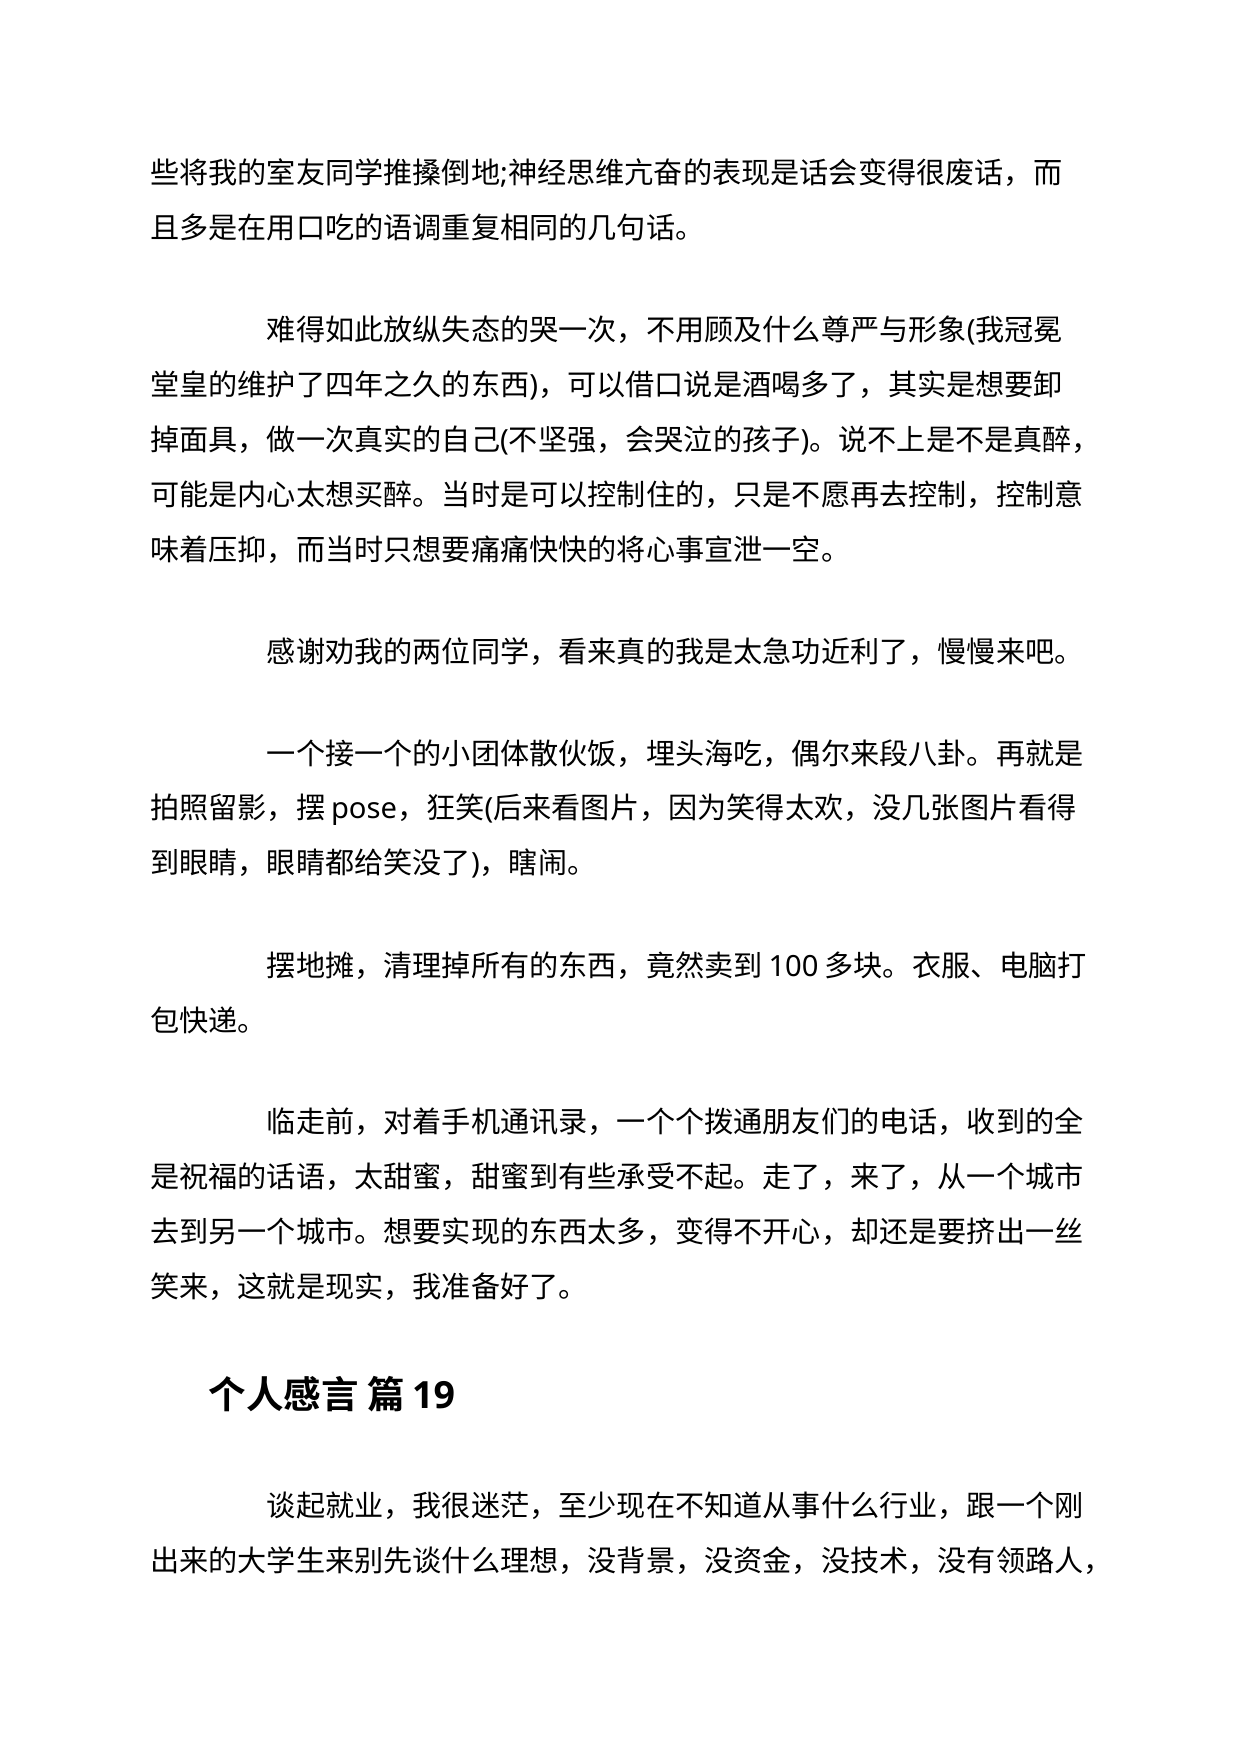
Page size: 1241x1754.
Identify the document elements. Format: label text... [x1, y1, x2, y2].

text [150, 1483, 1090, 1580]
text 一个接一个的小团体散伙饭，埋头海吃，偶尔来段八卦。再就是拍照留影，摆pose，狂笑(后来看图片，因为笑得太欢，没几张图片看得到眼睛，眼睛都给笑没了)，瞎闹。 [150, 730, 1090, 882]
text 难得如此放纵失态的哭一次，不用顾及什么尊严与形象(我冠冕堂皇的维护了四年之久的东西)，可以借口说是酒喝多了，其实是想要卸掉面具，做一次真实的自己(不坚强，会哭泣的孩子)。说不上是不是真醉，可能是内心太想买醉。当时是可以控制住的，只是不愿再去控制，控制意味着压抑，而当时只想要痛痛快快的将心事宣泄一空。 [150, 307, 1090, 569]
text 摆地摊，清理掉所有的东西，竟然卖到100多块。衣服、电脑打包快递。 [150, 942, 1090, 1039]
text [150, 150, 1090, 247]
text 临走前，对着手机通讯录，一个个拨通朋友们的电话，收到的全是祝福的话语，太甜蜜，甜蜜到有些承受不起。走了，来了，从一个城市去到另一个城市。想要实现的东西太多，变得不开心，却还是要挤出一丝笑来，这就是现实，我准备好了。 [150, 1099, 1090, 1306]
text 感谢劝我的两位同学，看来真的我是太急功近利了，慢慢来吧。 [150, 628, 1090, 671]
text 个人感言 篇19 [150, 1365, 1090, 1420]
